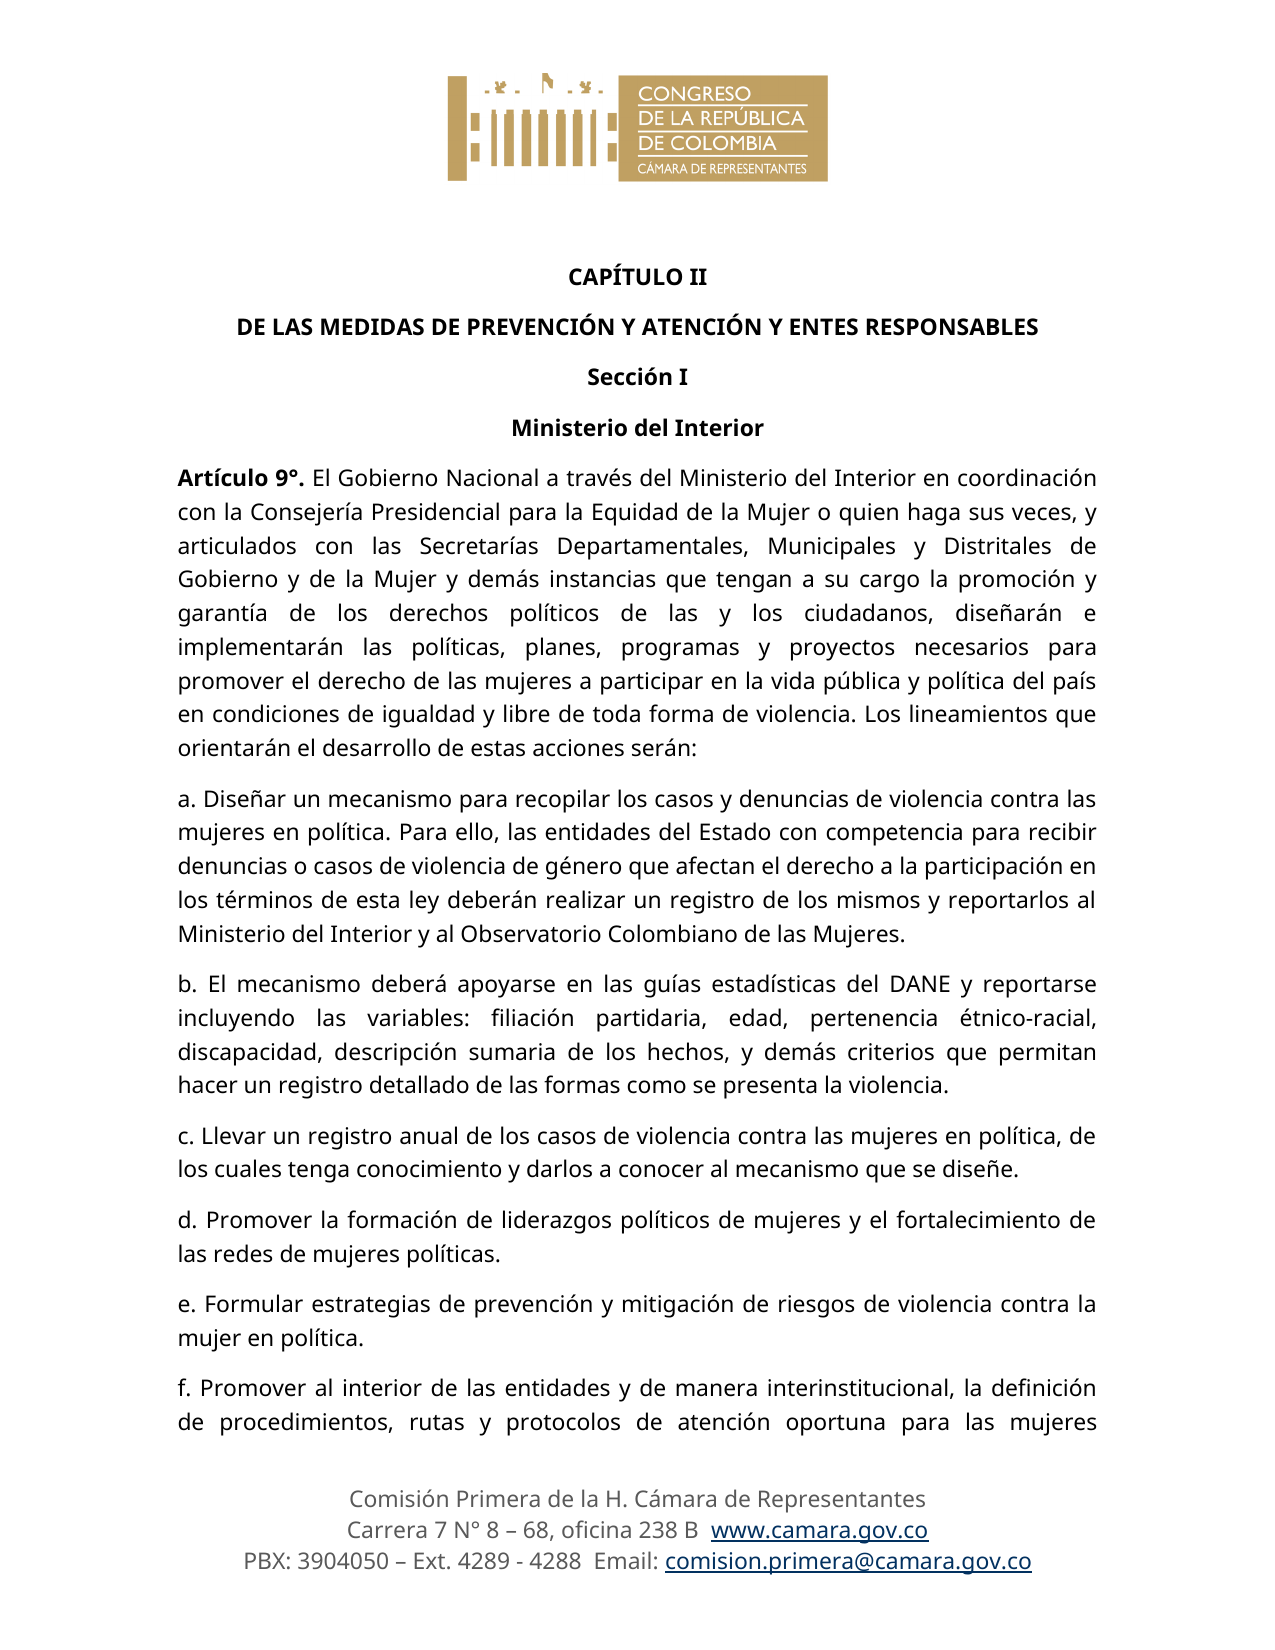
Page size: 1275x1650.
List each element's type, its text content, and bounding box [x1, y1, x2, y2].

text Sección I [177, 361, 1098, 393]
text a. Diseñar un mecanismo para recopilar los casos y denuncias de violencia contra las mujeres en política. Para ello, las entidades del Estado con competencia para recibir denuncias o casos de violencia de género que afectan el derecho a la participación en los términos de esta ley deberán realizar un registro de los mismos y reportarlos al Ministerio del Interior y al Observatorio Colombiano de las Mujeres. [177, 783, 1098, 949]
text e. Formular estrategias de prevención y mitigación de riesgos de violencia contra la mujer en política. [177, 1288, 1098, 1353]
text Ministerio del Interior [177, 412, 1098, 443]
text DE LAS MEDIDAS DE PREVENCIÓN Y ATENCIÓN Y ENTES RESPONSABLES [177, 311, 1098, 342]
text b. El mecanismo deberá apoyarse en las guías estadísticas del DANE y reportarse incluyendo las variables: filiación partidaria, edad, pertenencia étnico-racial, discapacidad, descripción sumaria de los hechos, y demás criterios que permitan hacer un registro detallado de las formas como se presenta la violencia. [177, 968, 1098, 1101]
text CAPÍTULO II [177, 261, 1098, 292]
picture [444, 73, 831, 185]
text Artículo 9°. El Gobierno Nacional a través del Ministerio del Interior en coordinación con la Consejería Presidencial para la Equidad de la Mujer o quien haga sus veces, y articulados con las Secretarías Departamentales, Municipales y Distritales de Gobierno y de la Mujer y demás instancias que tengan a su cargo la promoción y garantía de los derechos políticos de las y los ciudadanos, diseñarán e implementarán las políticas, planes, programas y proyectos necesarios para promover el derecho de las mujeres a participar en la vida pública y política del país en condiciones de igualdad y libre de toda forma de violencia. Los lineamientos que orientarán el desarrollo de estas acciones serán: [177, 462, 1098, 763]
text d. Promover la formación de liderazgos políticos de mujeres y el fortalecimiento de las redes de mujeres políticas. [177, 1204, 1098, 1269]
text c. Llevar un registro anual de los casos de violencia contra las mujeres en política, de los cuales tenga conocimiento y darlos a conocer al mecanismo que se diseñe. [177, 1120, 1098, 1185]
